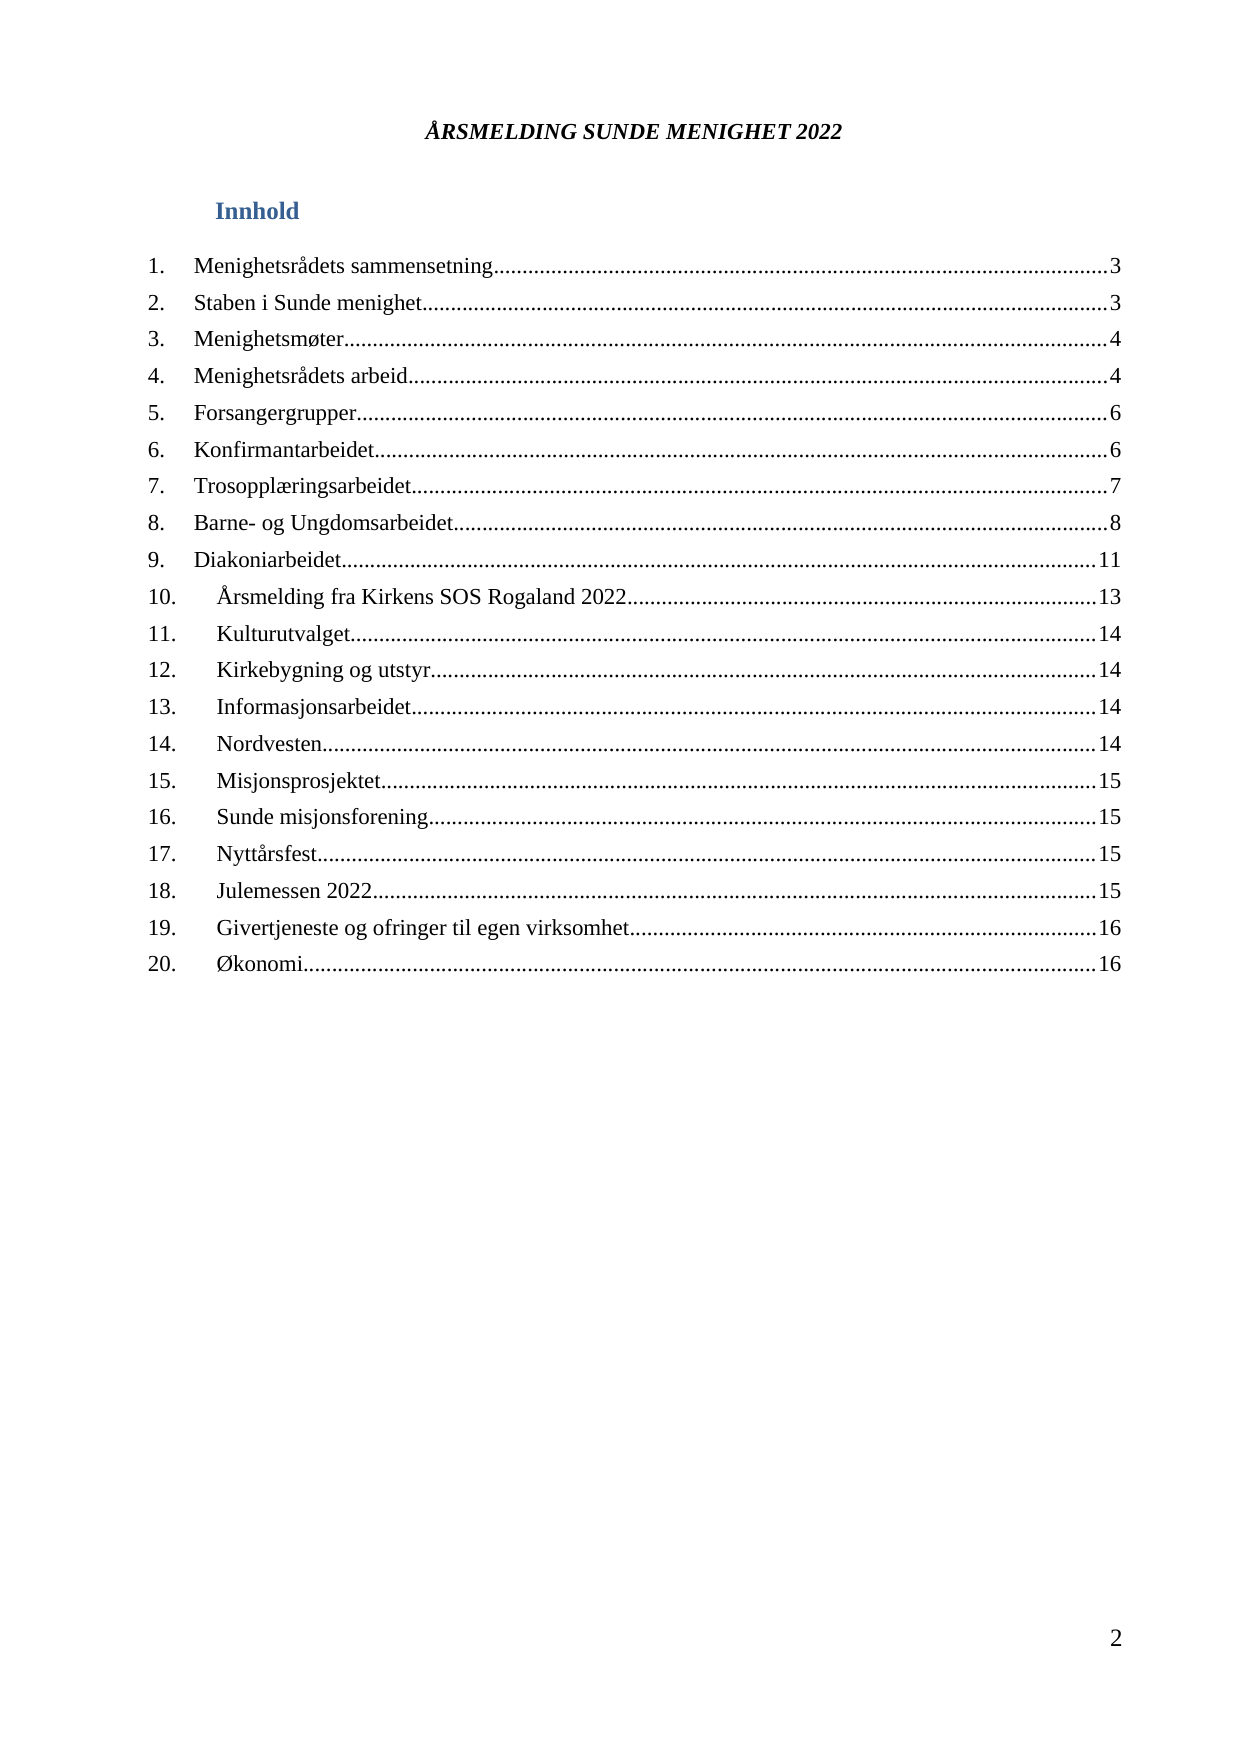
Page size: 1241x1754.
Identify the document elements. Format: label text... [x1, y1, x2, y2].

text ÅRSMELDING SUNDE MENIGHET 2022 [148, 118, 1122, 144]
